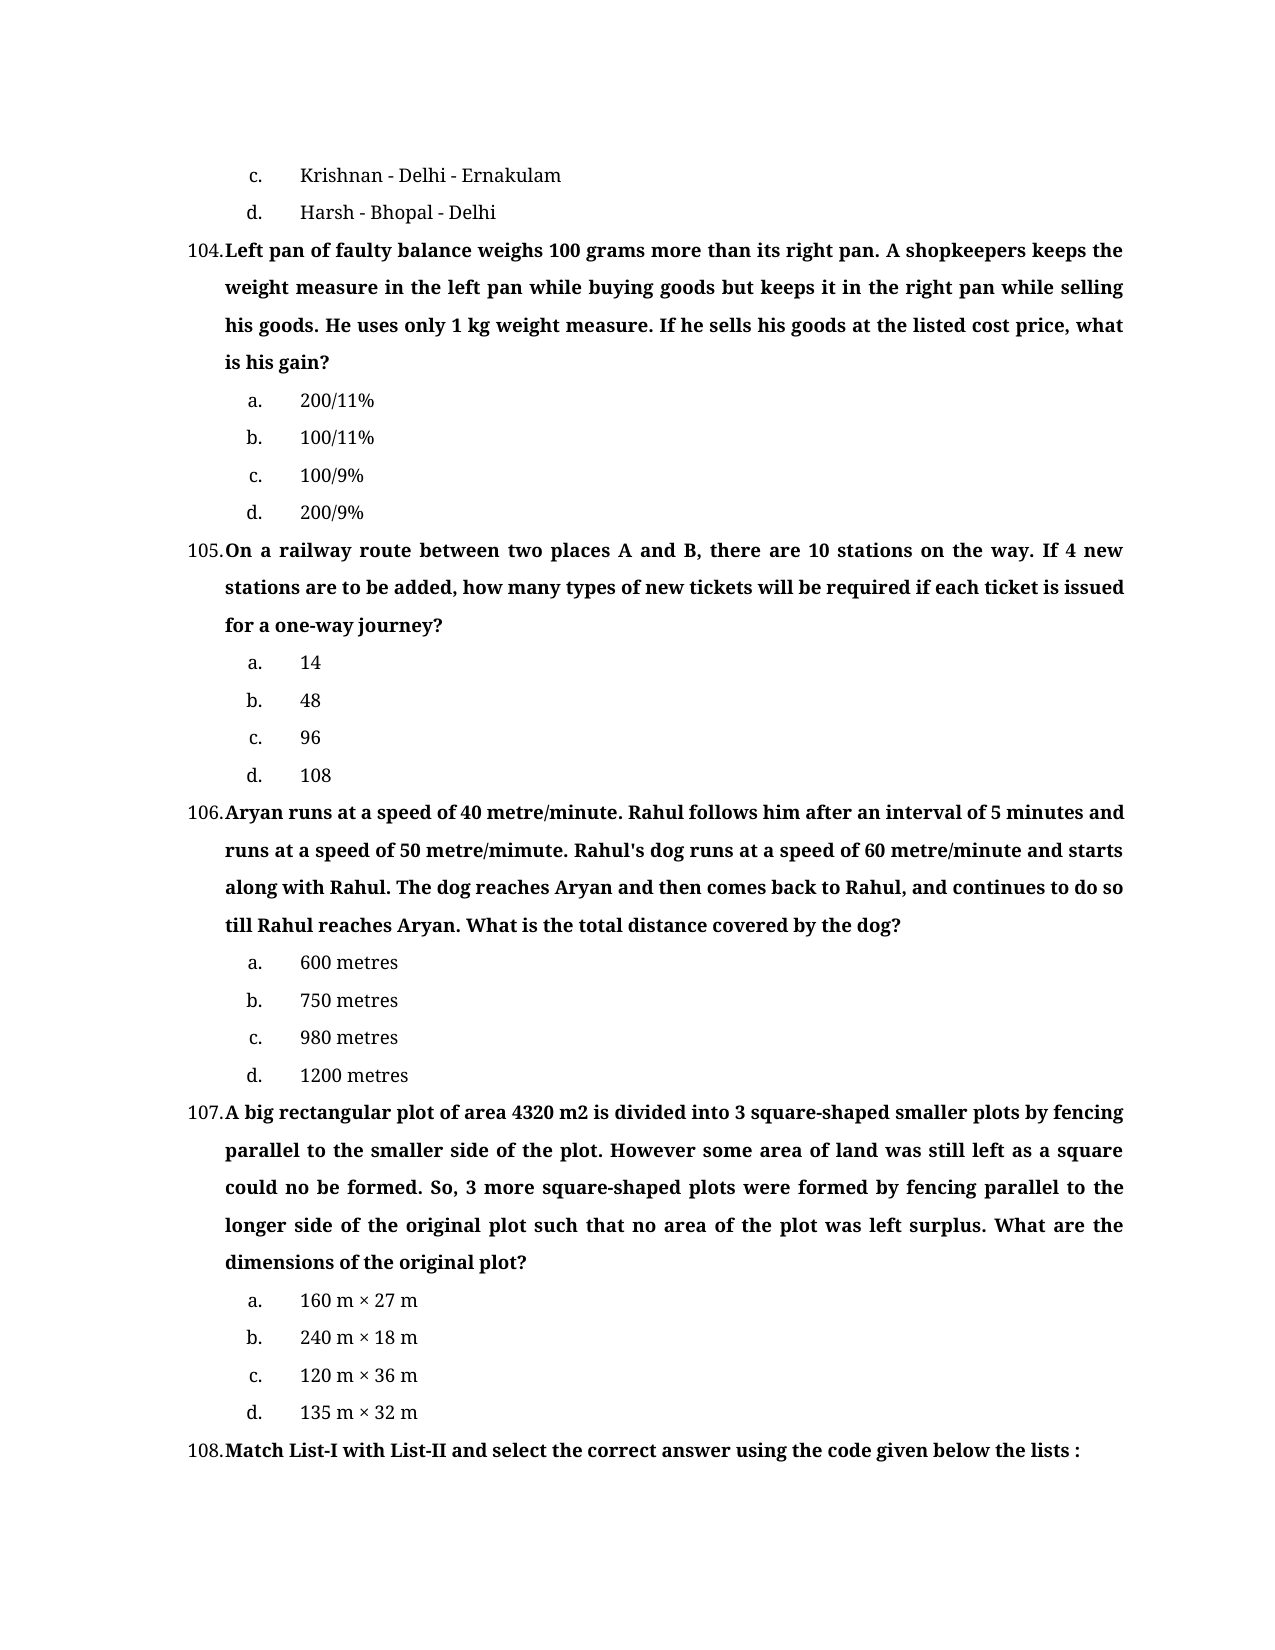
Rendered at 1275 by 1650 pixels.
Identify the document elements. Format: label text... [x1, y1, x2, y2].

list Krishnan - Delhi - Ernakulam [262, 150, 1125, 187]
list 135 m × 32 m [262, 1387, 1125, 1425]
list 96 [262, 712, 1125, 750]
list 980 metres [262, 1012, 1125, 1050]
list 200/11% [262, 375, 1125, 412]
list 48 [262, 675, 1125, 712]
list Aryan runs at a speed of 40 metre/minute. Rahul follows him after an interval of 5 minutes and runs at a speed of 50 metre/mimute. Rahul's dog runs at a speed of 60 metre/minute and starts along with Rahul. The dog reaches Aryan and then comes back to Rahul, and continues to do so till Rahul reaches Aryan. What is the total distance covered by the dog? [187, 787, 1125, 937]
list Harsh - Bhopal - Delhi [262, 187, 1125, 225]
list 1200 metres [262, 1050, 1125, 1087]
list 240 m × 18 m [262, 1312, 1125, 1350]
list 100/9% [262, 450, 1125, 487]
list 160 m × 27 m [262, 1275, 1125, 1312]
list 100/11% [262, 412, 1125, 450]
list 108 [262, 750, 1125, 787]
list 750 metres [262, 975, 1125, 1012]
list A big rectangular plot of area 4320 m2 is divided into 3 square-shaped smaller plots by fencing parallel to the smaller side of the plot. However some area of land was still left as a square could no be formed. So, 3 more square-shaped plots were formed by fencing parallel to the longer side of the original plot such that no area of the plot was left surplus. What are the dimensions of the original plot? [187, 1087, 1125, 1275]
list 14 [262, 637, 1125, 675]
list 600 metres [262, 937, 1125, 975]
list 200/9% [262, 487, 1125, 525]
list On a railway route between two places A and B, there are 10 stations on the way. If 4 new stations are to be added, how many types of new tickets will be required if each ticket is issued for a one-way journey? [187, 525, 1125, 637]
list Match List-I with List-II and select the correct answer using the code given below the lists : [187, 1425, 1125, 1462]
list Left pan of faulty balance weighs 100 grams more than its right pan. A shopkeepers keeps the weight measure in the left pan while buying goods but keeps it in the right pan while selling his goods. He uses only 1 kg weight measure. If he sells his goods at the listed cost price, what is his gain? [187, 225, 1125, 375]
list 120 m × 36 m [262, 1350, 1125, 1387]
